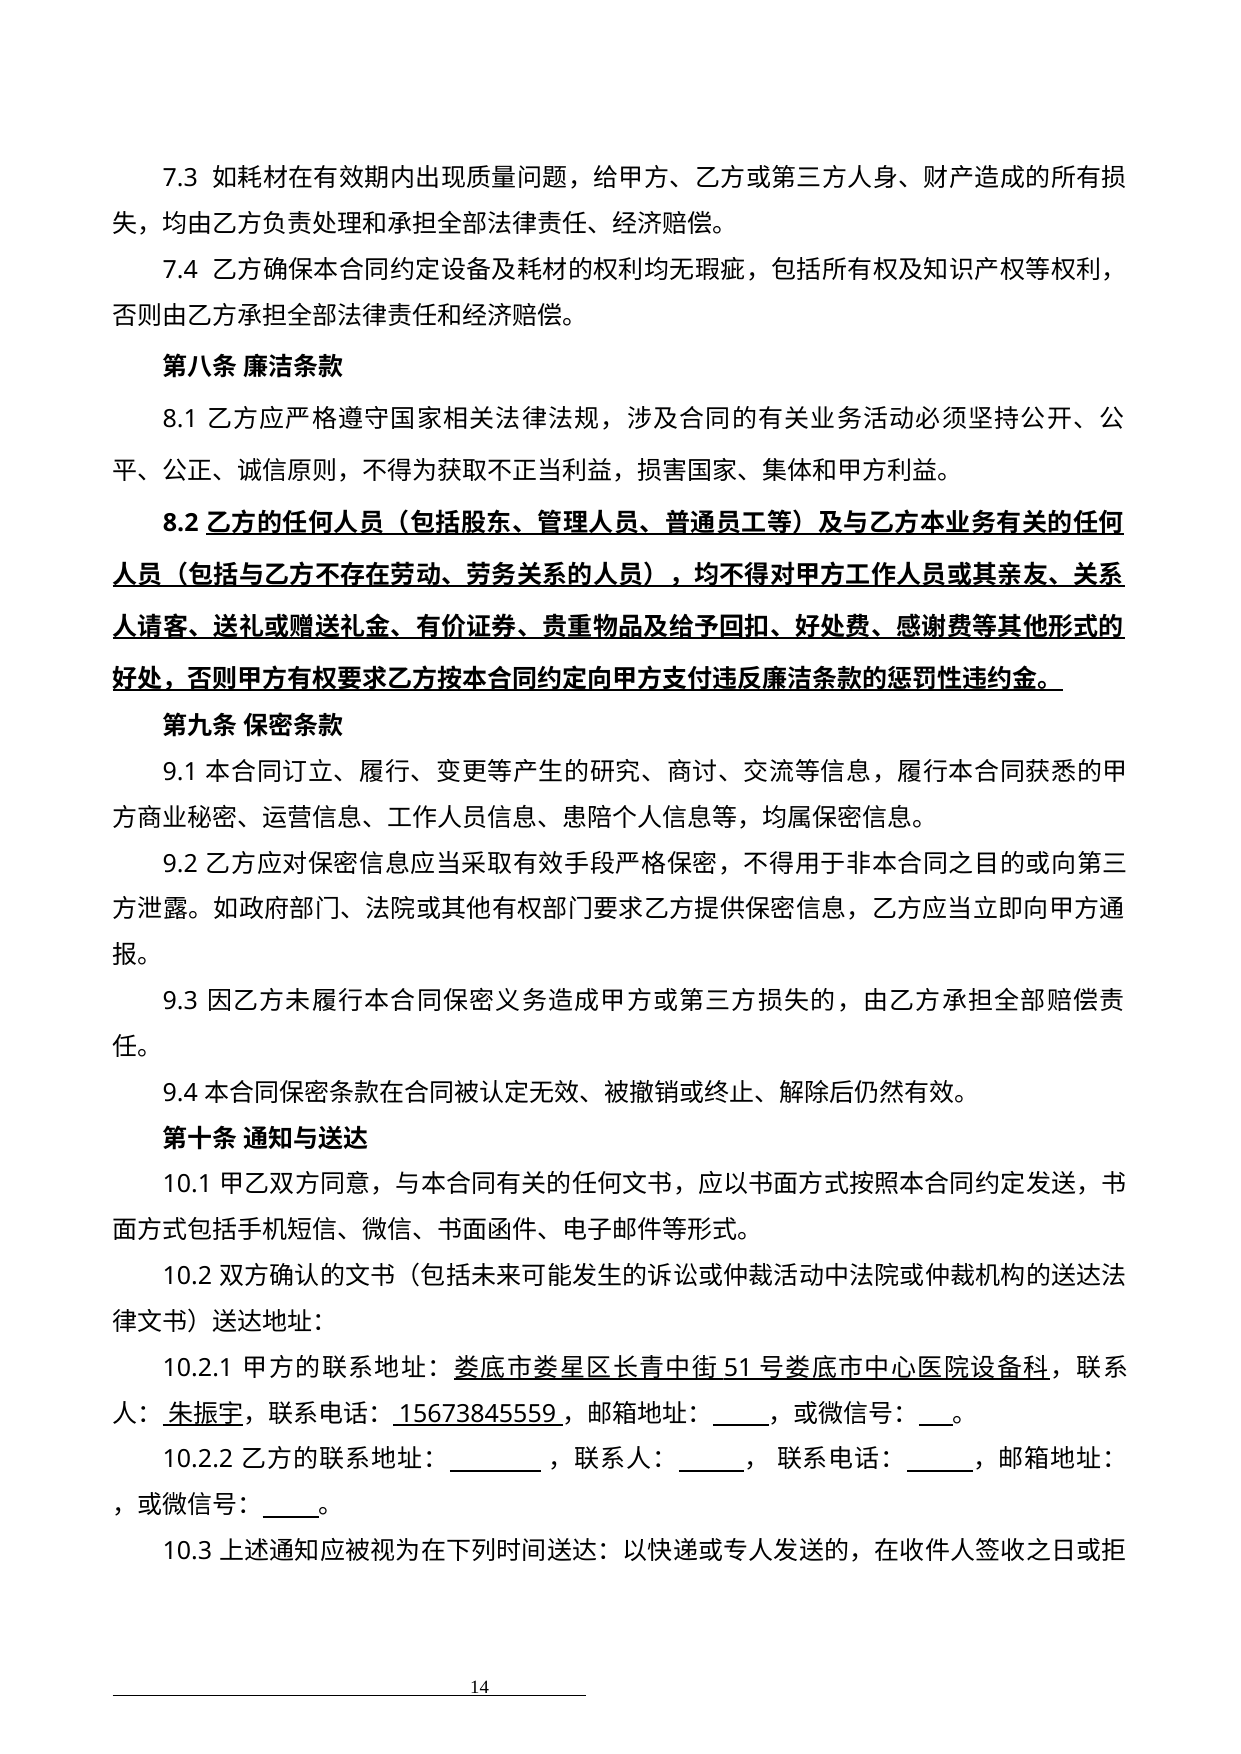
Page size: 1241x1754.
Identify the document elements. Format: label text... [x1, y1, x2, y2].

text 10.1 甲乙双方同意，与本合同有关的任何文书，应以书面方式按照本合同约定发送，书面方式包括手机短信、微信、书面函件、电子邮件等形式。 [112, 1156, 1128, 1248]
text 9.1 本合同订立、履行、变更等产生的研究、商讨、交流等信息，履行本合同获悉的甲方商业秘密、运营信息、工作人员信息、患陪个人信息等，均属保密信息。 [112, 744, 1128, 835]
list 8.1 乙方应严格遵守国家相关法律法规，涉及合同的有关业务活动必须坚持公开、公平、公正、诚信原则，不得为获取不正当利益，损害国家、集体和甲方利益。 [112, 385, 1128, 489]
text 9.4 本合同保密条款在合同被认定无效、被撤销或终止、解除后仍然有效。 [112, 1064, 1128, 1110]
list 7.4 乙方确保本合同约定设备及耗材的权利均无瑕疵，包括所有权及知识产权等权利，否则由乙方承担全部法律责任和经济赔偿。 [112, 242, 1128, 333]
text 第九条 保密条款 [112, 698, 1128, 744]
list 第八条 廉洁条款 [112, 333, 1128, 385]
text 9.3 因乙方未履行本合同保密义务造成甲方或第三方损失的，由乙方承担全部赔偿责任。 [112, 973, 1128, 1064]
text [112, 1523, 1128, 1569]
text 10.2.2 乙方的联系地址： ，联系人： ， 联系电话： ，邮箱地址： ，或微信号： 。 [112, 1431, 1128, 1523]
list 8.2 乙方的任何人员（包括股东、管理人员、普通员工等）及与乙方本业务有关的任何人员（包括与乙方不存在劳动、劳务关系的人员），均不得对甲方工作人员或其亲友、关系人请客、送礼或赠送礼金、有价证券、贵重物品及给予回扣、好处费、感谢费等其他形式的好处，否则甲方有权要求乙方按本合同约定向甲方支付违反廉洁条款的惩罚性违约金。 [112, 489, 1128, 698]
text 第十条 通知与送达 [112, 1110, 1128, 1156]
list 7.3 如耗材在有效期内出现质量问题，给甲方、乙方或第三方人身、财产造成的所有损失，均由乙方负责处理和承担全部法律责任、经济赔偿。 [112, 150, 1128, 242]
text 10.2 双方确认的文书（包括未来可能发生的诉讼或仲裁活动中法院或仲裁机构的送达法律文书）送达地址： [112, 1248, 1128, 1339]
text 9.2 乙方应对保密信息应当采取有效手段严格保密，不得用于非本合同之目的或向第三方泄露。如政府部门、法院或其他有权部门要求乙方提供保密信息，乙方应当立即向甲方通报。 [112, 835, 1128, 973]
text 10.2.1 甲方的联系地址：娄底市娄星区长青中街51号娄底市中心医院设备科，联系人： 朱振宇，联系电话： 15673845559 ，邮箱地址： ，或微信号： 。 [112, 1339, 1128, 1431]
